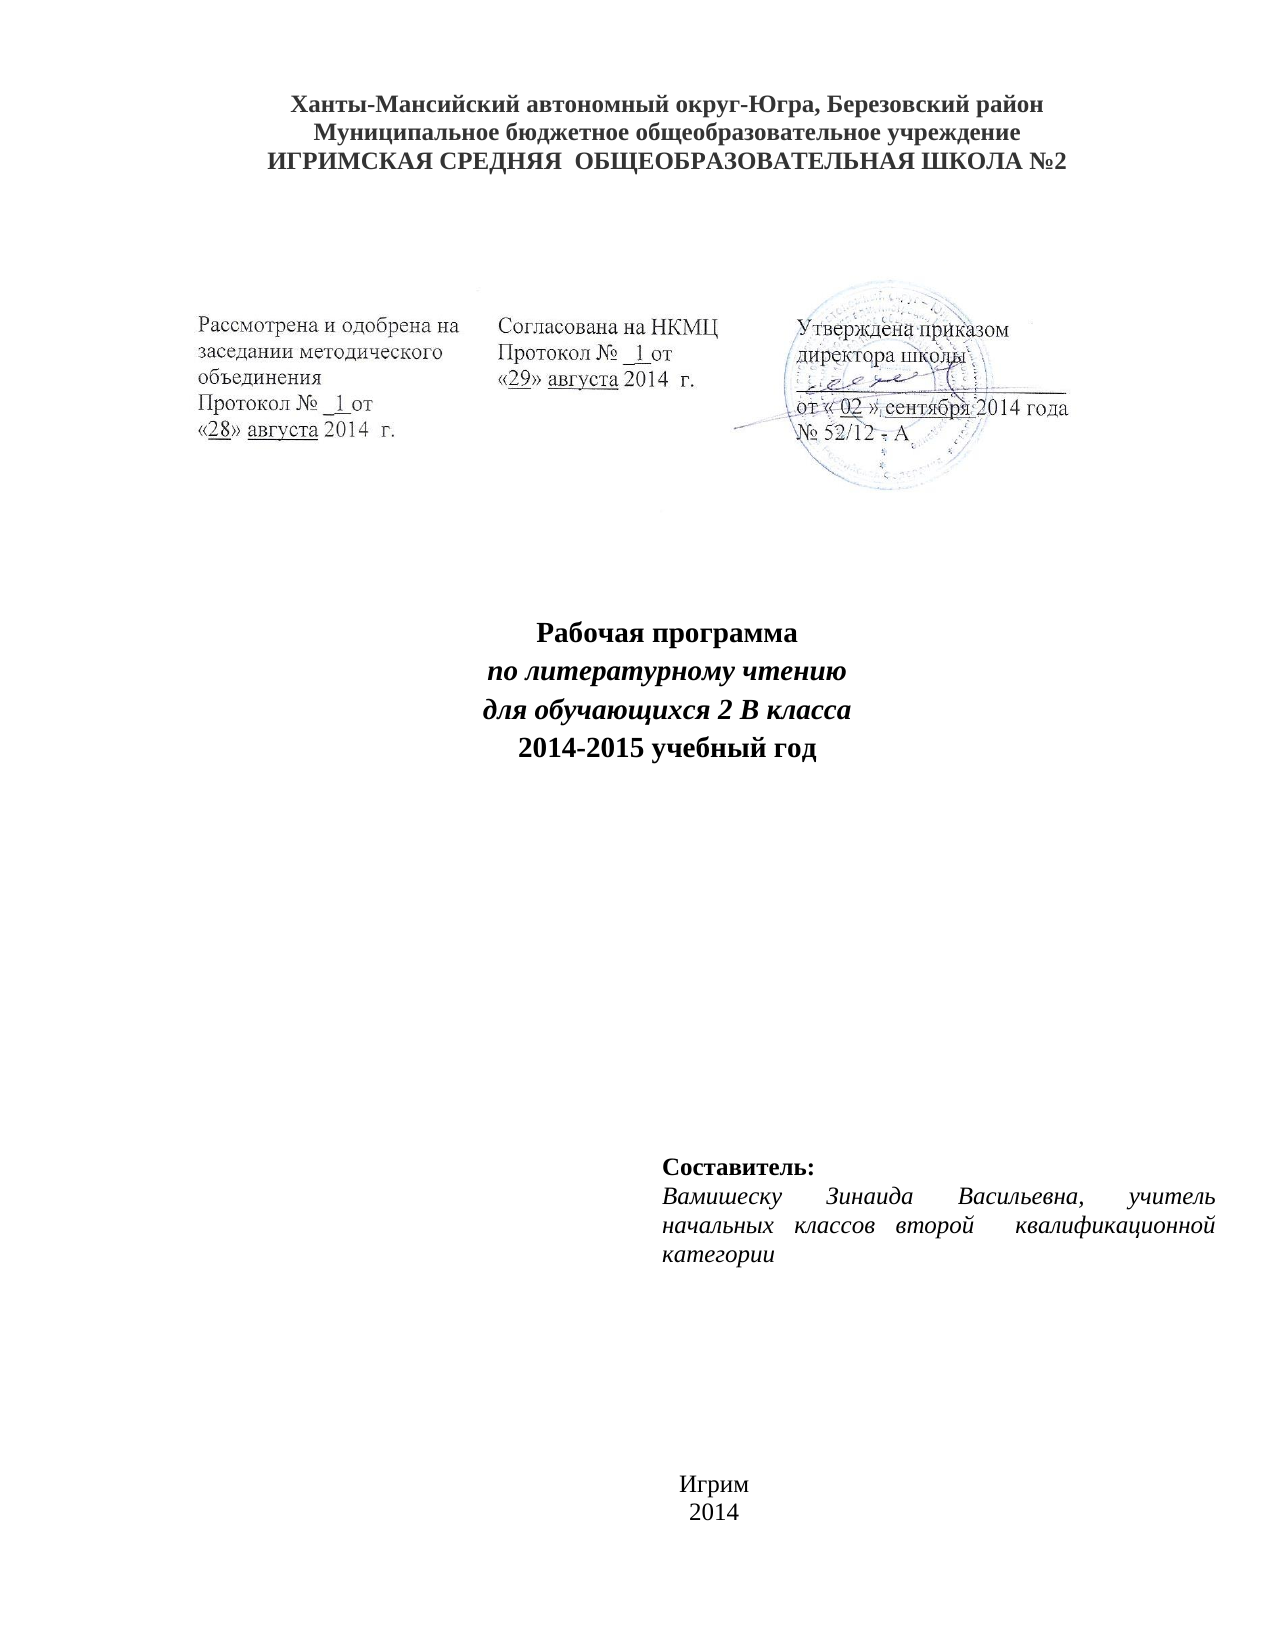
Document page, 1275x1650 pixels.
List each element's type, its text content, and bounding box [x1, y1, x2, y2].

text Муниципальное бюджетное общеобразовательное учреждение [118, 117, 1216, 146]
text Составитель: [662, 1152, 1216, 1181]
text для обучающихся 2 В класса [118, 692, 1216, 725]
text Игрим [212, 1469, 1216, 1497]
text Вамишеску Зинаида Васильевна, учитель начальных классов второй квалификационной категории [662, 1181, 1216, 1267]
text Рабочая программа [118, 615, 1216, 648]
text 2014-2015 учебный год [118, 730, 1216, 764]
text Ханты-Мансийский автономный округ-Югра, Березовский район [118, 89, 1216, 117]
text по литературному чтению [118, 653, 1216, 687]
text ИГРИМСКАЯ СРЕДНЯЯ ОБЩЕОБРАЗОВАТЕЛЬНАЯ ШКОЛА №2 [118, 146, 1216, 175]
text 2014 [212, 1497, 1216, 1526]
picture [118, 261, 1112, 529]
